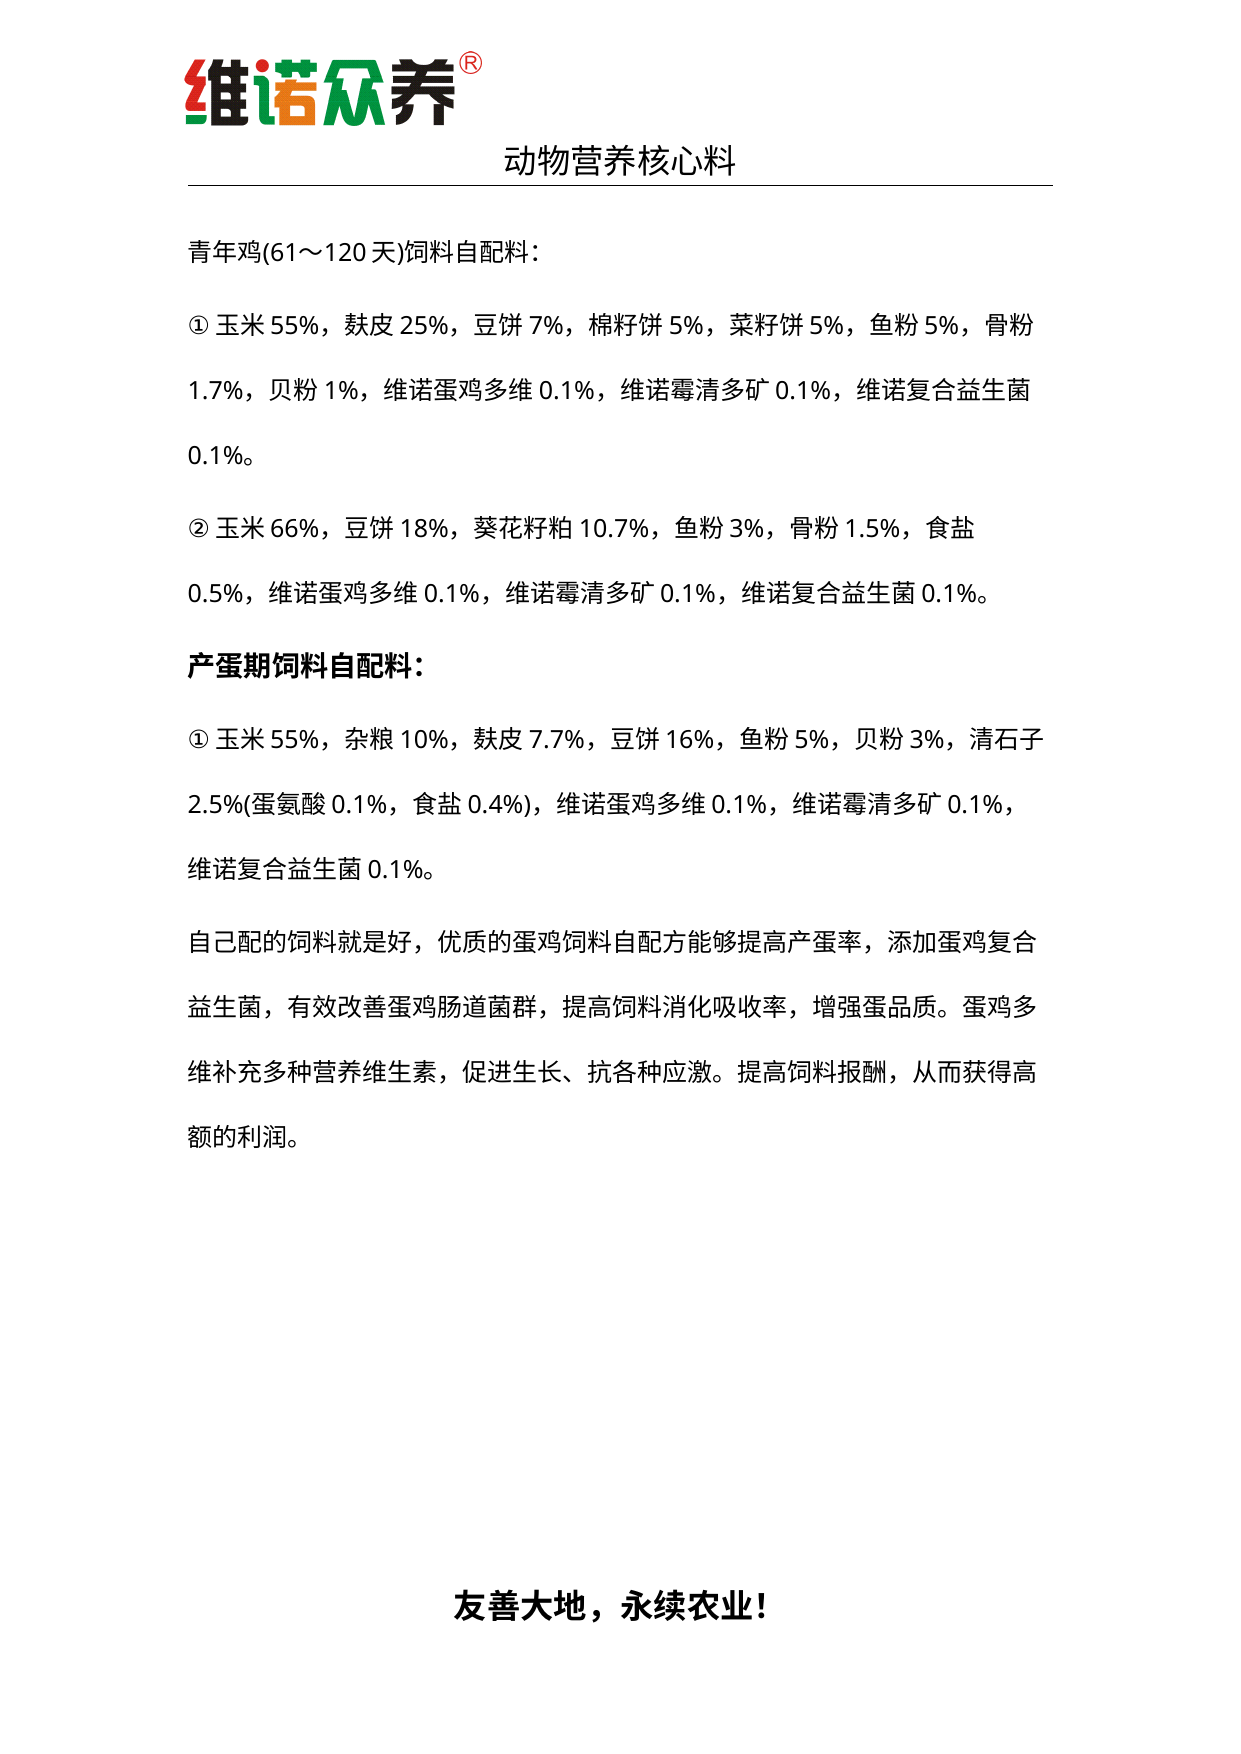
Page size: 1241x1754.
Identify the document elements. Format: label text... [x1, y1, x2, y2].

text 产蛋期饲料自配料： [187, 632, 1053, 697]
text ①玉米55%，杂粮10%，麸皮7.7%，豆饼16%，鱼粉5%，贝粉3%，清石子2.5%(蛋氨酸0.1%，食盐0.4%)，维诺蛋鸡多维0.1%，维诺霉清多矿0.1%，维诺复合益生菌0.1%。 [187, 705, 1053, 900]
text ①玉米55%，麸皮25%，豆饼7%，棉籽饼5%，菜籽饼5%，鱼粉5%，骨粉1.7%，贝粉1%，维诺蛋鸡多维0.1%，维诺霉清多矿0.1%，维诺复合益生菌0.1%。 [187, 291, 1053, 486]
text ②玉米66%，豆饼18%，葵花籽粕10.7%，鱼粉3%，骨粉1.5%，食盐0.5%，维诺蛋鸡多维0.1%，维诺霉清多矿0.1%，维诺复合益生菌0.1%。 [187, 494, 1053, 624]
text 自己配的饲料就是好，优质的蛋鸡饲料自配方能够提高产蛋率，添加蛋鸡复合益生菌，有效改善蛋鸡肠道菌群，提高饲料消化吸收率，增强蛋品质。蛋鸡多维补充多种营养维生素，促进生长、抗各种应激。提高饲料报酬，从而获得高额的利润。 [187, 908, 1053, 1168]
text 青年鸡(61～120天)饲料自配料： [187, 218, 1053, 283]
picture [184, 51, 482, 126]
